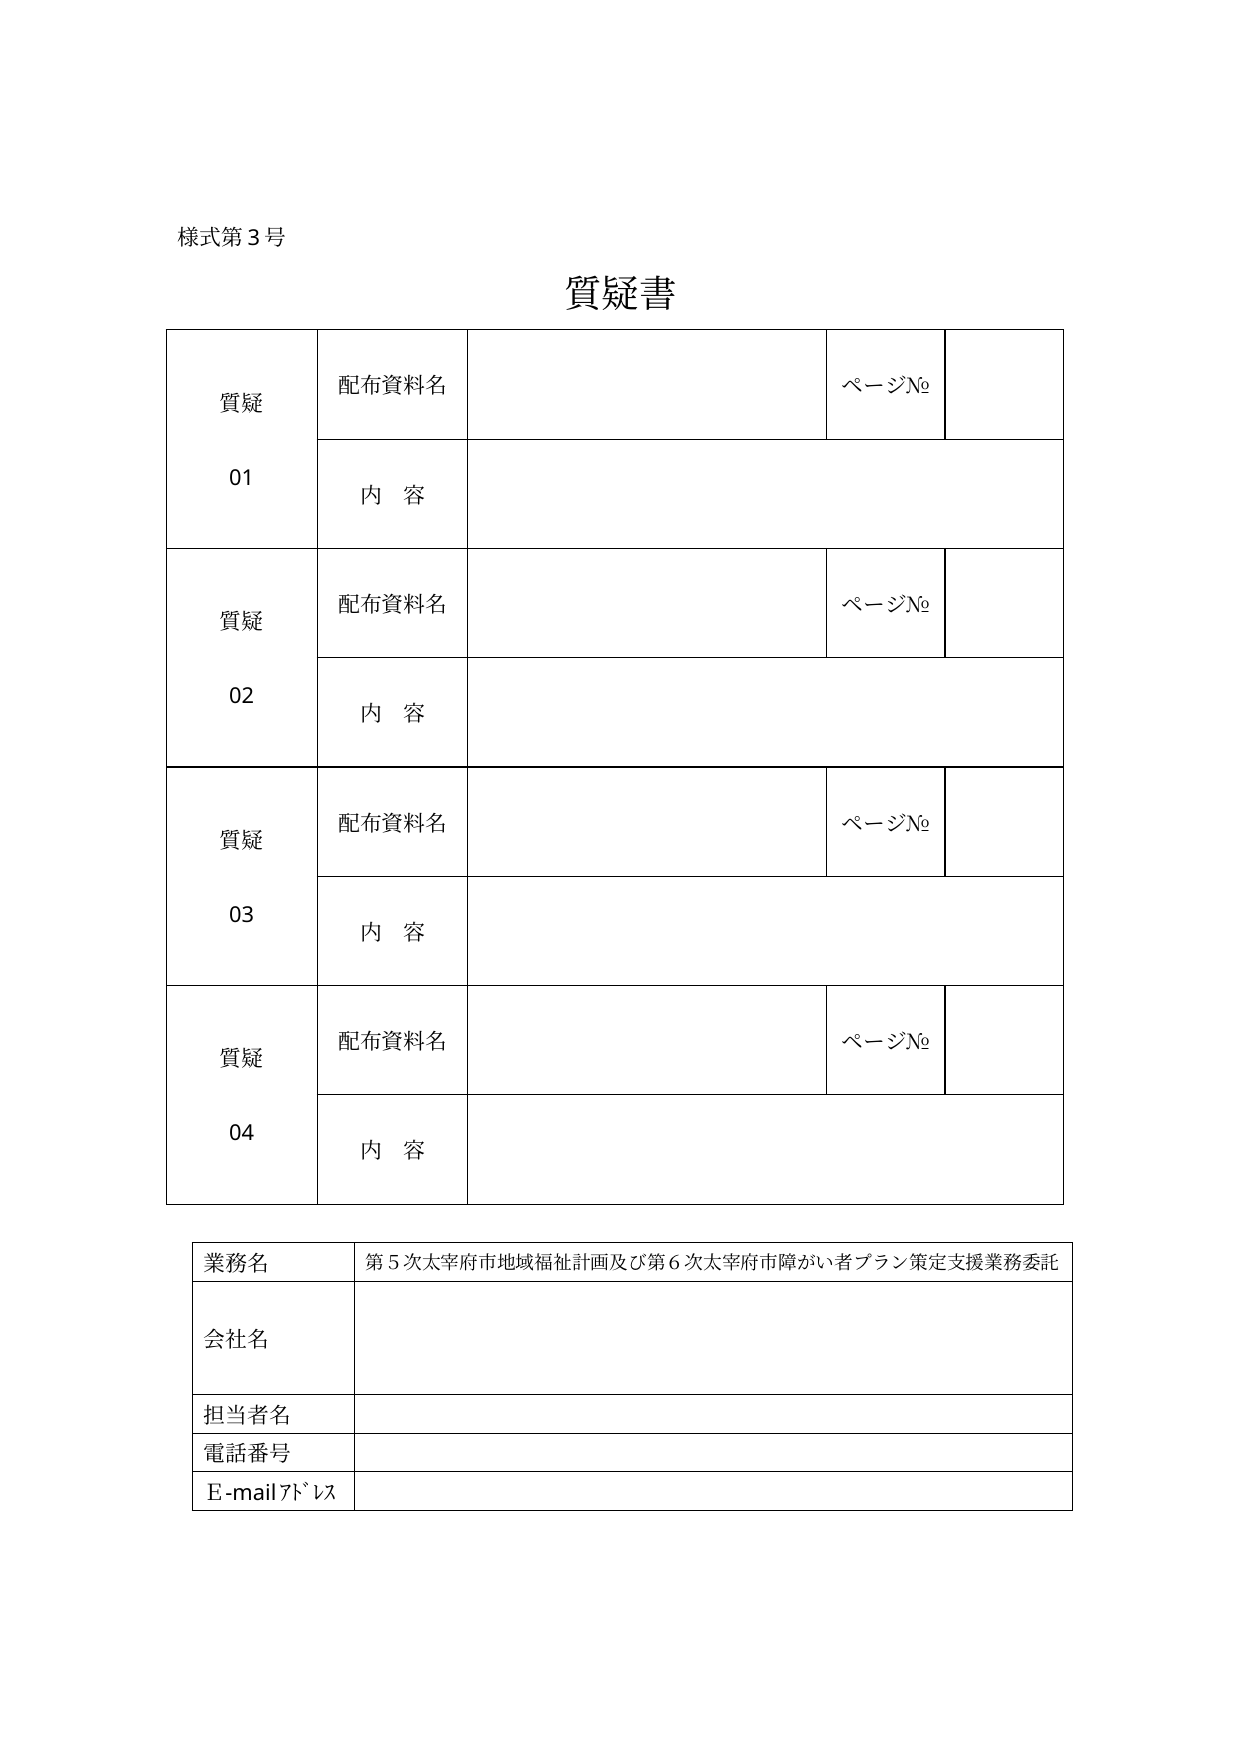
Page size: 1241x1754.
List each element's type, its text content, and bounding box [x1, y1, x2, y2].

table_cell [468, 549, 826, 657]
text 様式第3号 [177, 217, 1063, 254]
table_cell 質疑 02 [167, 549, 317, 766]
table_cell [468, 440, 1063, 548]
table_header 質疑 01 [167, 330, 317, 548]
table_cell 配布資料名 [318, 549, 467, 657]
table_cell 担当者名 [193, 1395, 354, 1433]
table_header 業務名 [193, 1243, 354, 1281]
table_header ページ№ [827, 330, 944, 438]
table_cell 配布資料名 [318, 986, 467, 1094]
table_cell 内 容 [318, 440, 467, 548]
table_cell 質疑 04 [167, 986, 317, 1203]
table_cell [468, 658, 1063, 766]
table_cell ページ№ [827, 549, 944, 657]
table_cell [468, 986, 826, 1094]
table_cell [355, 1395, 1072, 1433]
table_cell 質疑 03 [167, 768, 317, 985]
table_cell 内 容 [318, 1095, 467, 1203]
table_cell Ｅ-mailｱﾄﾞﾚｽ [193, 1472, 354, 1510]
table_cell [468, 768, 826, 876]
table_cell ページ№ [827, 986, 944, 1094]
table_cell 電話番号 [193, 1434, 354, 1471]
table_cell [355, 1282, 1072, 1394]
table_header 配布資料名 [318, 330, 467, 438]
table_cell [355, 1434, 1072, 1471]
table_cell [355, 1472, 1072, 1510]
table_cell [946, 986, 1063, 1094]
table_header 第５次太宰府市地域福祉計画及び第６次太宰府市障がい者プラン策定支援業務委託 [355, 1243, 1072, 1281]
table_cell 内 容 [318, 877, 467, 985]
table_cell [468, 877, 1063, 985]
table_cell ページ№ [827, 768, 944, 876]
table_cell [946, 549, 1063, 657]
table_cell 内 容 [318, 658, 467, 766]
table_cell 配布資料名 [318, 768, 467, 876]
text 質疑書 [177, 254, 1063, 329]
table_cell [946, 768, 1063, 876]
table_header [946, 330, 1063, 438]
table_cell 会社名 [193, 1282, 354, 1394]
table_cell [468, 1095, 1063, 1203]
table_header [468, 330, 826, 438]
